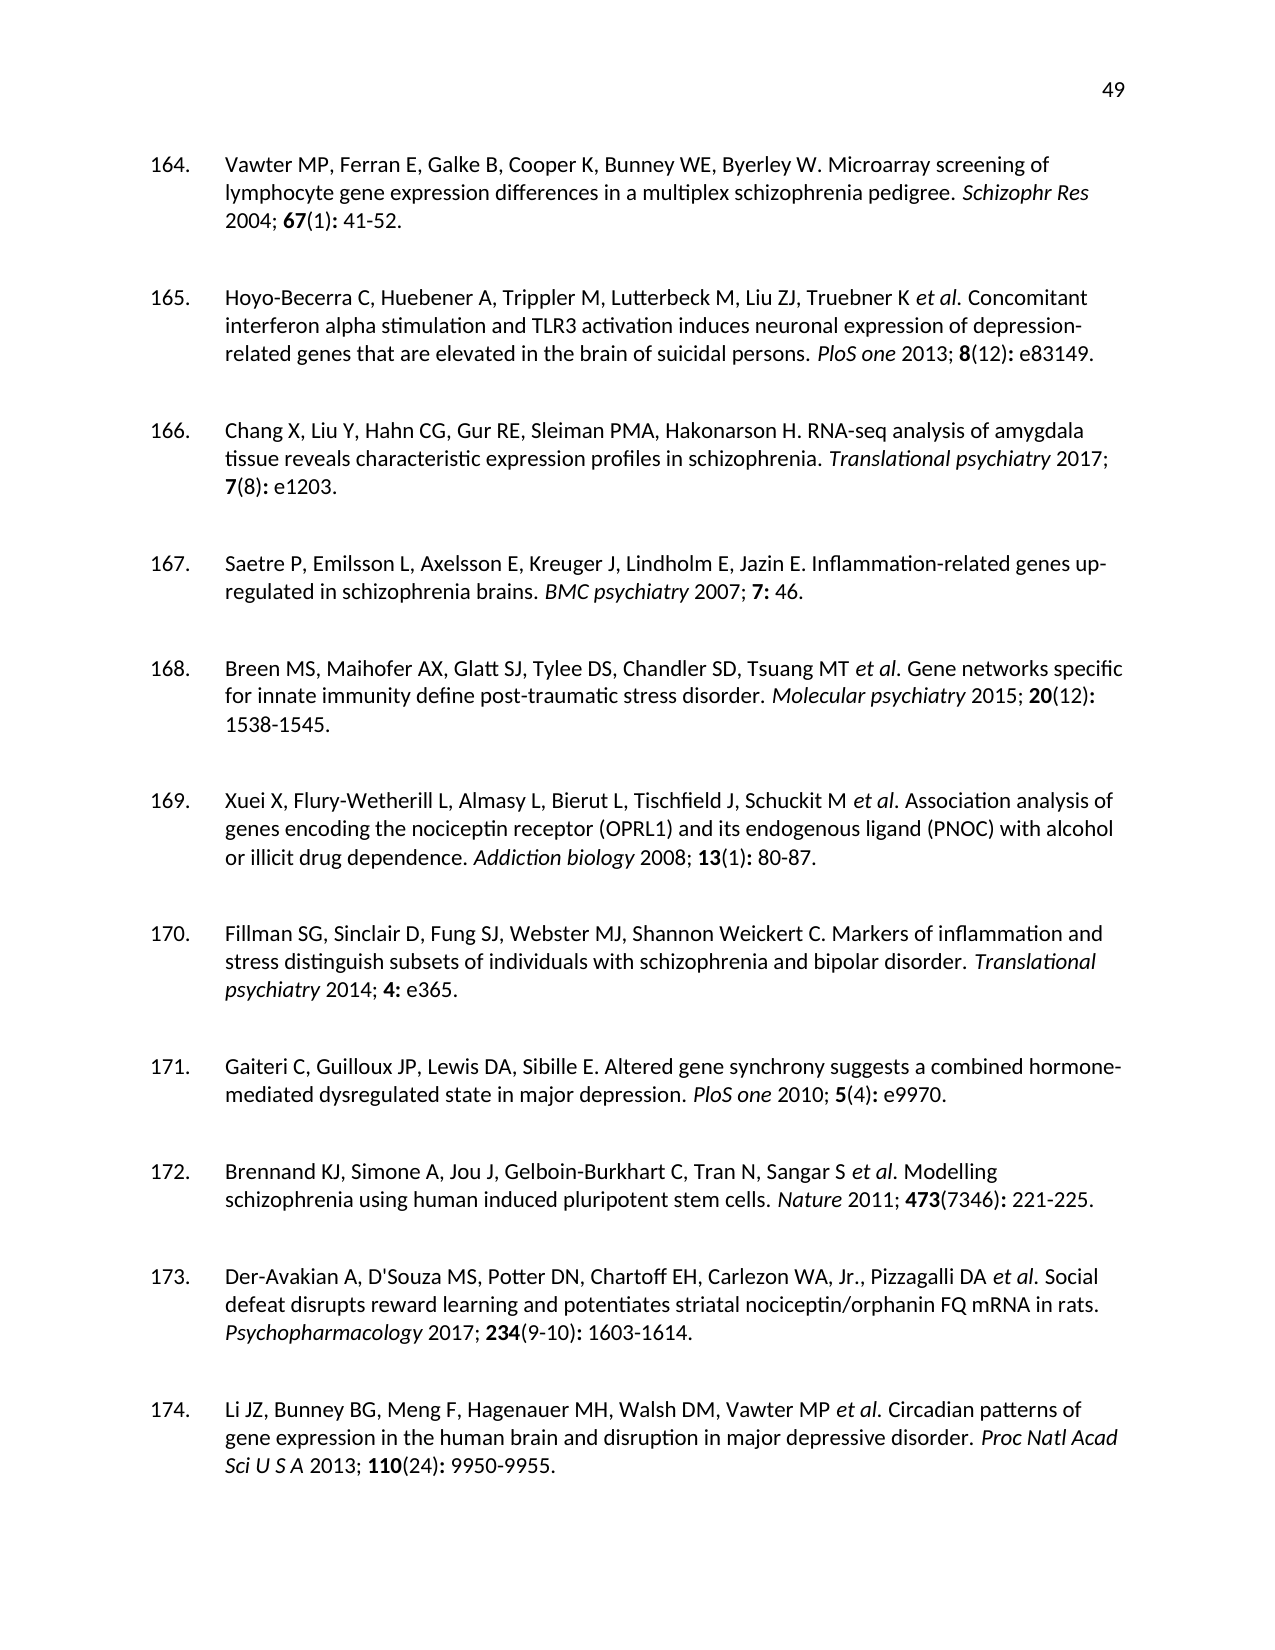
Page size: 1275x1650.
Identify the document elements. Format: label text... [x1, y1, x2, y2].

text 173. Der-Avakian A, D'Souza MS, Potter DN, Chartoff EH, Carlezon WA, Jr., Pizzagalli DA et al. Social defeat disrupts reward learning and potentiates striatal nociceptin/orphanin FQ mRNA in rats. Psychopharmacology 2017; 234(9-10): 1603-1614. [150, 1262, 1125, 1346]
text 166. Chang X, Liu Y, Hahn CG, Gur RE, Sleiman PMA, Hakonarson H. RNA-seq analysis of amygdala tissue reveals characteristic expression profiles in schizophrenia. Translational psychiatry 2017; 7(8): e1203. [150, 416, 1125, 500]
text 170. Fillman SG, Sinclair D, Fung SJ, Webster MJ, Shannon Weickert C. Markers of inflammation and stress distinguish subsets of individuals with schizophrenia and bipolar disorder. Translational psychiatry 2014; 4: e365. [150, 919, 1125, 1003]
text 169. Xuei X, Flury-Wetherill L, Almasy L, Bierut L, Tischfield J, Schuckit M et al. Association analysis of genes encoding the nociceptin receptor (OPRL1) and its endogenous ligand (PNOC) with alcohol or illicit drug dependence. Addiction biology 2008; 13(1): 80-87. [150, 787, 1125, 871]
text 165. Hoyo-Becerra C, Huebener A, Trippler M, Lutterbeck M, Liu ZJ, Truebner K et al. Concomitant interferon alpha stimulation and TLR3 activation induces neuronal expression of depression-related genes that are elevated in the brain of suicidal persons. PloS one 2013; 8(12): e83149. [150, 283, 1125, 367]
text 167. Saetre P, Emilsson L, Axelsson E, Kreuger J, Lindholm E, Jazin E. Inflammation-related genes up-regulated in schizophrenia brains. BMC psychiatry 2007; 7: 46. [150, 549, 1125, 605]
text 164. Vawter MP, Ferran E, Galke B, Cooper K, Bunney WE, Byerley W. Microarray screening of lymphocyte gene expression differences in a multiplex schizophrenia pedigree. Schizophr Res 2004; 67(1): 41-52. [150, 150, 1125, 234]
text 174. Li JZ, Bunney BG, Meng F, Hagenauer MH, Walsh DM, Vawter MP et al. Circadian patterns of gene expression in the human brain and disruption in major depressive disorder. Proc Natl Acad Sci U S A 2013; 110(24): 9950-9955. [150, 1395, 1125, 1479]
text 168. Breen MS, Maihofer AX, Glatt SJ, Tylee DS, Chandler SD, Tsuang MT et al. Gene networks specific for innate immunity define post-traumatic stress disorder. Molecular psychiatry 2015; 20(12): 1538-1545. [150, 654, 1125, 738]
text 172. Brennand KJ, Simone A, Jou J, Gelboin-Burkhart C, Tran N, Sangar S et al. Modelling schizophrenia using human induced pluripotent stem cells. Nature 2011; 473(7346): 221-225. [150, 1157, 1125, 1213]
text 171. Gaiteri C, Guilloux JP, Lewis DA, Sibille E. Altered gene synchrony suggests a combined hormone-mediated dysregulated state in major depression. PloS one 2010; 5(4): e9970. [150, 1052, 1125, 1108]
